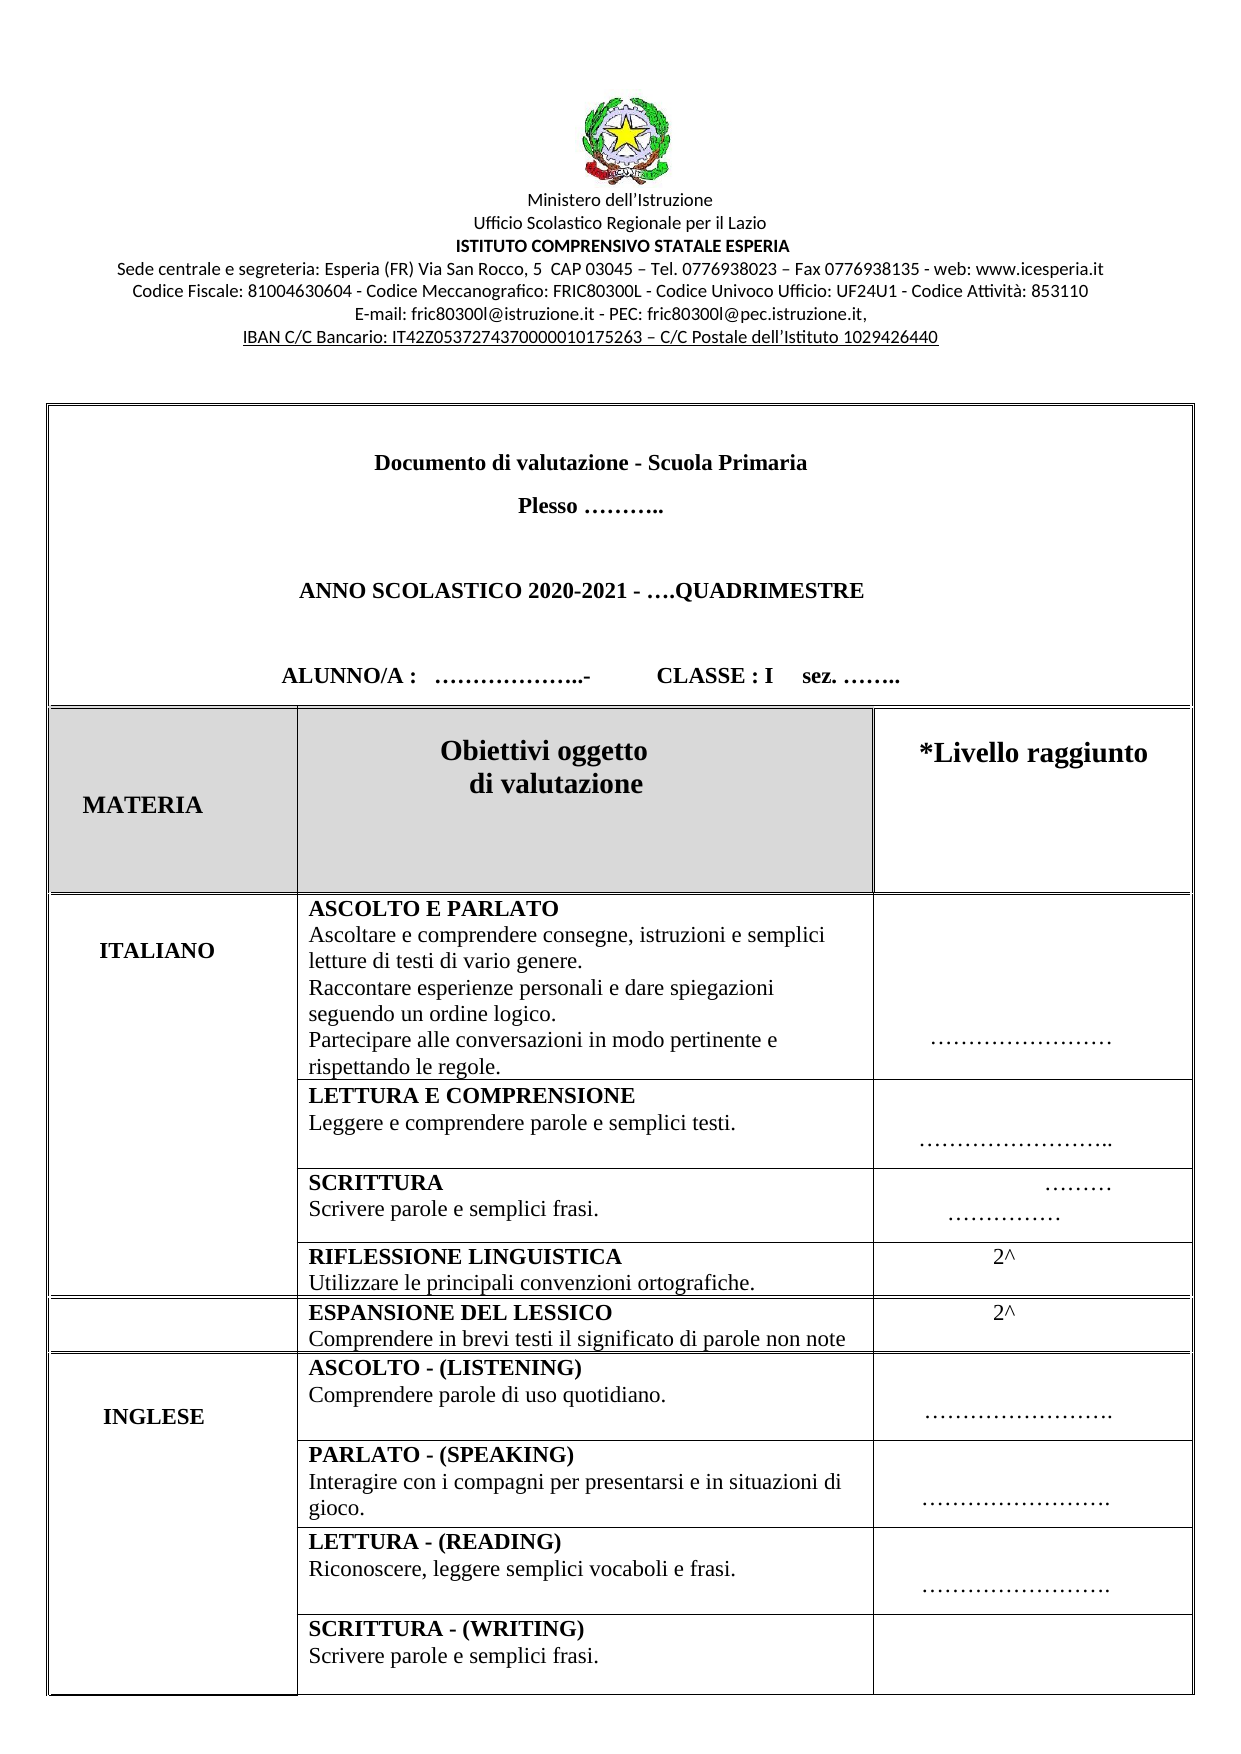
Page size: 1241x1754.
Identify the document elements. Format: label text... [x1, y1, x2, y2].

table_cell LETTURA E COMPRENSIONE Leggere e comprendere parole e semplici testi. [298, 1080, 873, 1168]
text E-mail: fric80300l@istruzione.it - PEC: fric80300l@pec.istruzione.it, [27, 303, 1194, 326]
table_cell 2^ [874, 1243, 1192, 1295]
table_cell ASCOLTO - (LISTENING) Comprendere parole di uso quotidiano. [298, 1354, 873, 1440]
table_cell MATERIA [48, 705, 297, 892]
text Ufficio Scolastico Regionale per il Lazio [46, 211, 1194, 234]
table_cell ……………………. [874, 1528, 1192, 1614]
table_header Documento di valutazione - Scuola Primaria Plesso ……….. ANNO SCOLASTICO 2020-2021 - ….QUADRIMESTRE ALUNNO/A : ………………..- CLASSE : I sez. …….. [49, 406, 1192, 705]
text IBAN C/C Bancario: IT42Z0537274370000010175263 – C/C Postale dell’Istituto 1029426440 [46, 326, 1135, 348]
table_cell 2^ [874, 1295, 1193, 1351]
table_cell *Livello raggiunto [874, 705, 1193, 892]
table_cell SCRITTURA Scrivere parole e semplici frasi. [298, 1169, 873, 1242]
table_cell …………………….. [874, 1080, 1192, 1168]
table_cell ……………………. [874, 1351, 1193, 1440]
table_cell …………………… [874, 892, 1192, 1079]
table_cell PARLATO - (SPEAKING) Interagire con i compagni per presentarsi e in situazioni di gioco. [298, 1441, 873, 1527]
table_cell ITALIANO [49, 892, 297, 1295]
table_cell ……………………. [874, 1441, 1192, 1527]
table_cell [874, 1615, 1192, 1694]
table_cell ASCOLTO E PARLATO Ascoltare e comprendere consegne, istruzioni e semplici letture di testi di vario genere. Raccontare esperienze personali e dare spiegazioni seguendo un ordine logico. Partecipare alle conversazioni in modo pertinente e rispettando le regole. [298, 895, 873, 1079]
picture [575, 89, 681, 188]
text ISTITUTO COMPRENSIVO STATALE ESPERIA [46, 234, 1194, 257]
text Codice Fiscale: 81004630604 - Codice Meccanografico: FRIC80300L - Codice Univoco Ufficio: UF24U1 - Codice Attività: 853110 [27, 280, 1194, 303]
table_cell Obiettivi oggetto di valutazione [298, 709, 872, 892]
table_cell INGLESE [48, 1351, 297, 1694]
table_cell SCRITTURA - (WRITING) Scrivere parole e semplici frasi. [298, 1615, 873, 1694]
table_cell …………………… [874, 1169, 1192, 1242]
text Ministero dell’Istruzione [46, 84, 1194, 211]
table_cell ESPANSIONE DEL LESSICO Comprendere in brevi testi il significato di parole non note [298, 1299, 873, 1351]
table_cell LETTURA - (READING) Riconoscere, leggere semplici vocaboli e frasi. [298, 1528, 873, 1614]
table_cell RIFLESSIONE LINGUISTICA Utilizzare le principali convenzioni ortografiche. [298, 1243, 873, 1295]
table_cell [48, 1295, 297, 1351]
text Sede centrale e segreteria: Esperia (FR) Via San Rocco, 5 CAP 03045 – Tel. 0776938023 – Fax 0776938135 - web: www.icesperia.it [27, 257, 1194, 280]
